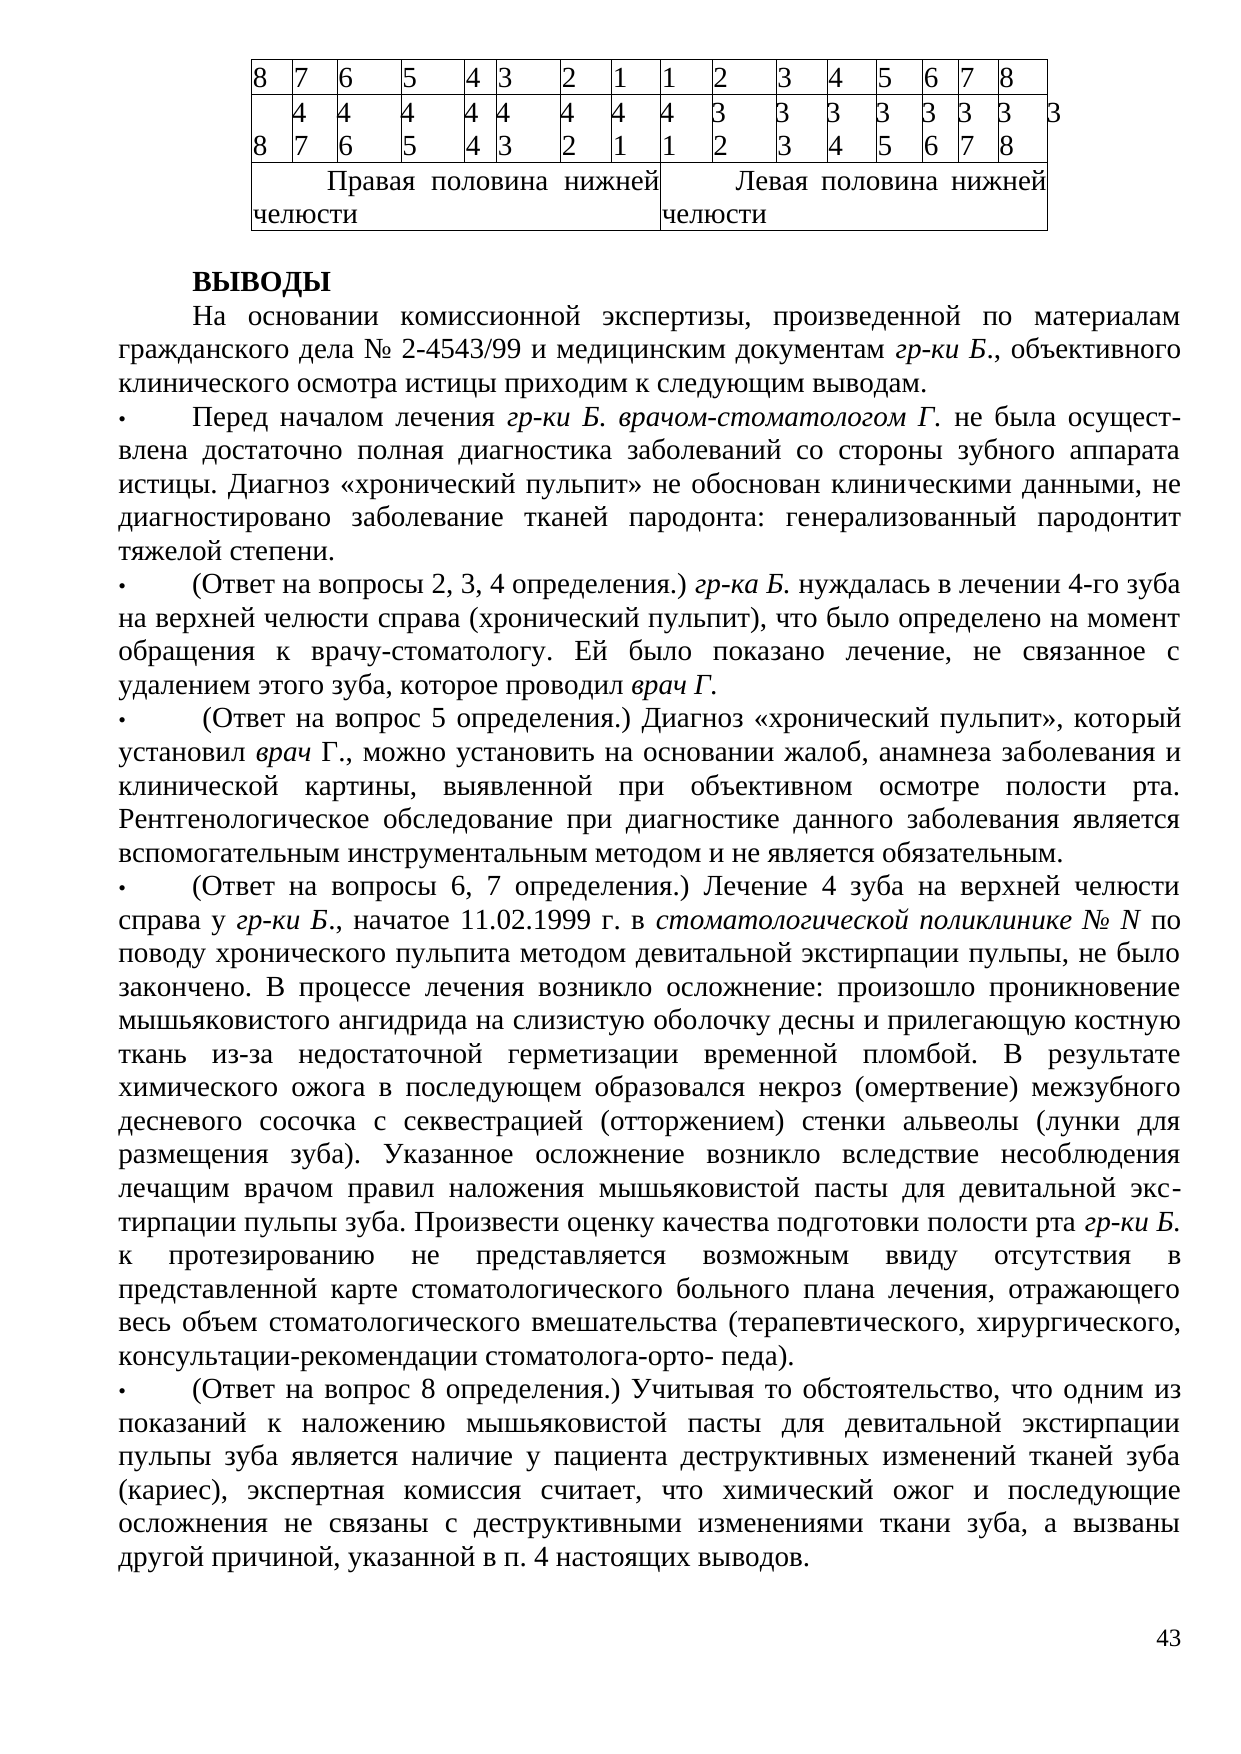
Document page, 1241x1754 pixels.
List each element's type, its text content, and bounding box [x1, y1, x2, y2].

table_cell 32 [713, 95, 776, 162]
table_cell 35 [877, 95, 922, 162]
table_cell 44 [465, 95, 496, 162]
table_cell 33 [777, 95, 827, 162]
table_cell 21 [661, 60, 712, 94]
table_cell 12 [561, 60, 611, 94]
list (Ответ на вопросы 6, 7 определения.) Лечение 4 зуба на верхней челюсти справа у гр-ки Б., начатое 11.02.1999 г. в стоматологической поликлинике № N по поводу хронического пульпита методом девитальной экстирпации пульпы, не было закончено. В процессе лечения возникло осложнение: произошло проникновение мышьяковистого ангидрида на слизистую оболочку десны и прилегающую костную ткань из-за недостаточной герметизации временной пломбой. В результате химического ожога в последующем образовался некроз (омертвение) межзубного десневого сосочка с секвестрацией (отторжением) стенки альвеолы (лунки для размещения зуба). Указанное осложнение возникло вследствие несоблюдения лечащим врачом правил наложения мышьяковистой пасты для девитальной экстирпации пульпы зуба. Произвести оценку качества подготовки полости рта гр-ки Б. к протезированию не представляется возможным ввиду отсутствия в представленной карте стоматологического больного плана лечения, отражающего весь объем стоматологического вмешательства (терапевтического, хирургического, консультации-рекомендации стоматолога-орто- педа). [118, 868, 1181, 1371]
table_cell 34 [828, 95, 876, 162]
table_cell 38 [999, 95, 1047, 162]
table_cell 36 [923, 95, 958, 162]
table_cell Правая половина нижней челюсти [252, 163, 660, 230]
table_cell 14 [465, 60, 496, 94]
table_cell 25 [877, 60, 922, 94]
table_cell 43 [497, 95, 560, 162]
table_cell 46 [338, 95, 401, 162]
table_cell 11 [612, 60, 660, 94]
table_cell 18 [252, 60, 292, 94]
table_cell 27 [959, 60, 998, 94]
table_cell 42 [561, 95, 611, 162]
list (Ответ на вопросы 2, 3, 4 определения.) гр-ка Б. нуждалась в лечении 4-го зуба на верхней челюсти справа (хронический пульпит), что было определено на момент обращения к врачу-стоматологу. Ей было показано лечение, не связанное с удалением этого зуба, которое проводил врач Г. [118, 566, 1181, 701]
table_cell 31 [661, 95, 712, 162]
table_cell 28 [999, 60, 1047, 94]
table_cell 15 [402, 60, 464, 94]
table_cell 41 [612, 95, 660, 162]
list Перед началом лечения гр-ки Б. врачом-стоматологом Г. не была осуществлена достаточно полная диагностика заболеваний со стороны зубного аппарата истицы. Диагноз «хронический пульпит» не обоснован клиническими данными, не диагностировано заболевание тканей пародонта: генерализованный пародонтит тяжелой степени. [118, 399, 1181, 566]
text На основании комиссионной экспертизы, произведенной по материалам гражданского дела № 2-4543/99 и медицинским документам гр-ки Б., объективного клинического осмотра истицы приходим к следующим выводам. [118, 298, 1181, 399]
table_cell 22 [713, 60, 776, 94]
text ВЫВОДЫ [118, 264, 1181, 298]
table_cell 16 [338, 60, 401, 94]
table_cell 24 [828, 60, 876, 94]
table_cell 45 [402, 95, 464, 162]
table_cell 13 [497, 60, 560, 94]
list (Ответ на вопрос 8 определения.) Учитывая то обстоятельство, что одним из показаний к наложению мышьяковистой пасты для девитальной экстирпации пульпы зуба является наличие у пациента деструктивных изменений тканей зуба (кариес), экспертная комиссия считает, что химический ожог и последующие осложнения не связаны с деструктивными изменениями ткани зуба, а вызваны другой причиной, указанной в п. 4 настоящих выводов. [118, 1371, 1181, 1573]
table_cell 47 [293, 95, 337, 162]
table_cell 23 [777, 60, 827, 94]
table_cell 26 [923, 60, 958, 94]
table_cell 17 [293, 60, 337, 94]
table_cell Левая половина нижней челюсти [661, 163, 1047, 230]
list (Ответ на вопрос 5 определения.) Диагноз «хронический пульпит», который установил врач Г., можно установить на основании жалоб, анамнеза заболевания и клинической картины, выявленной при объективном осмотре полости рта. Рентгенологическое обследование при диагностике данного заболевания является вспомогательным инструментальным методом и не является обязательным. [118, 701, 1181, 868]
table_cell 48 [252, 95, 292, 162]
table_cell 37 [959, 95, 998, 162]
